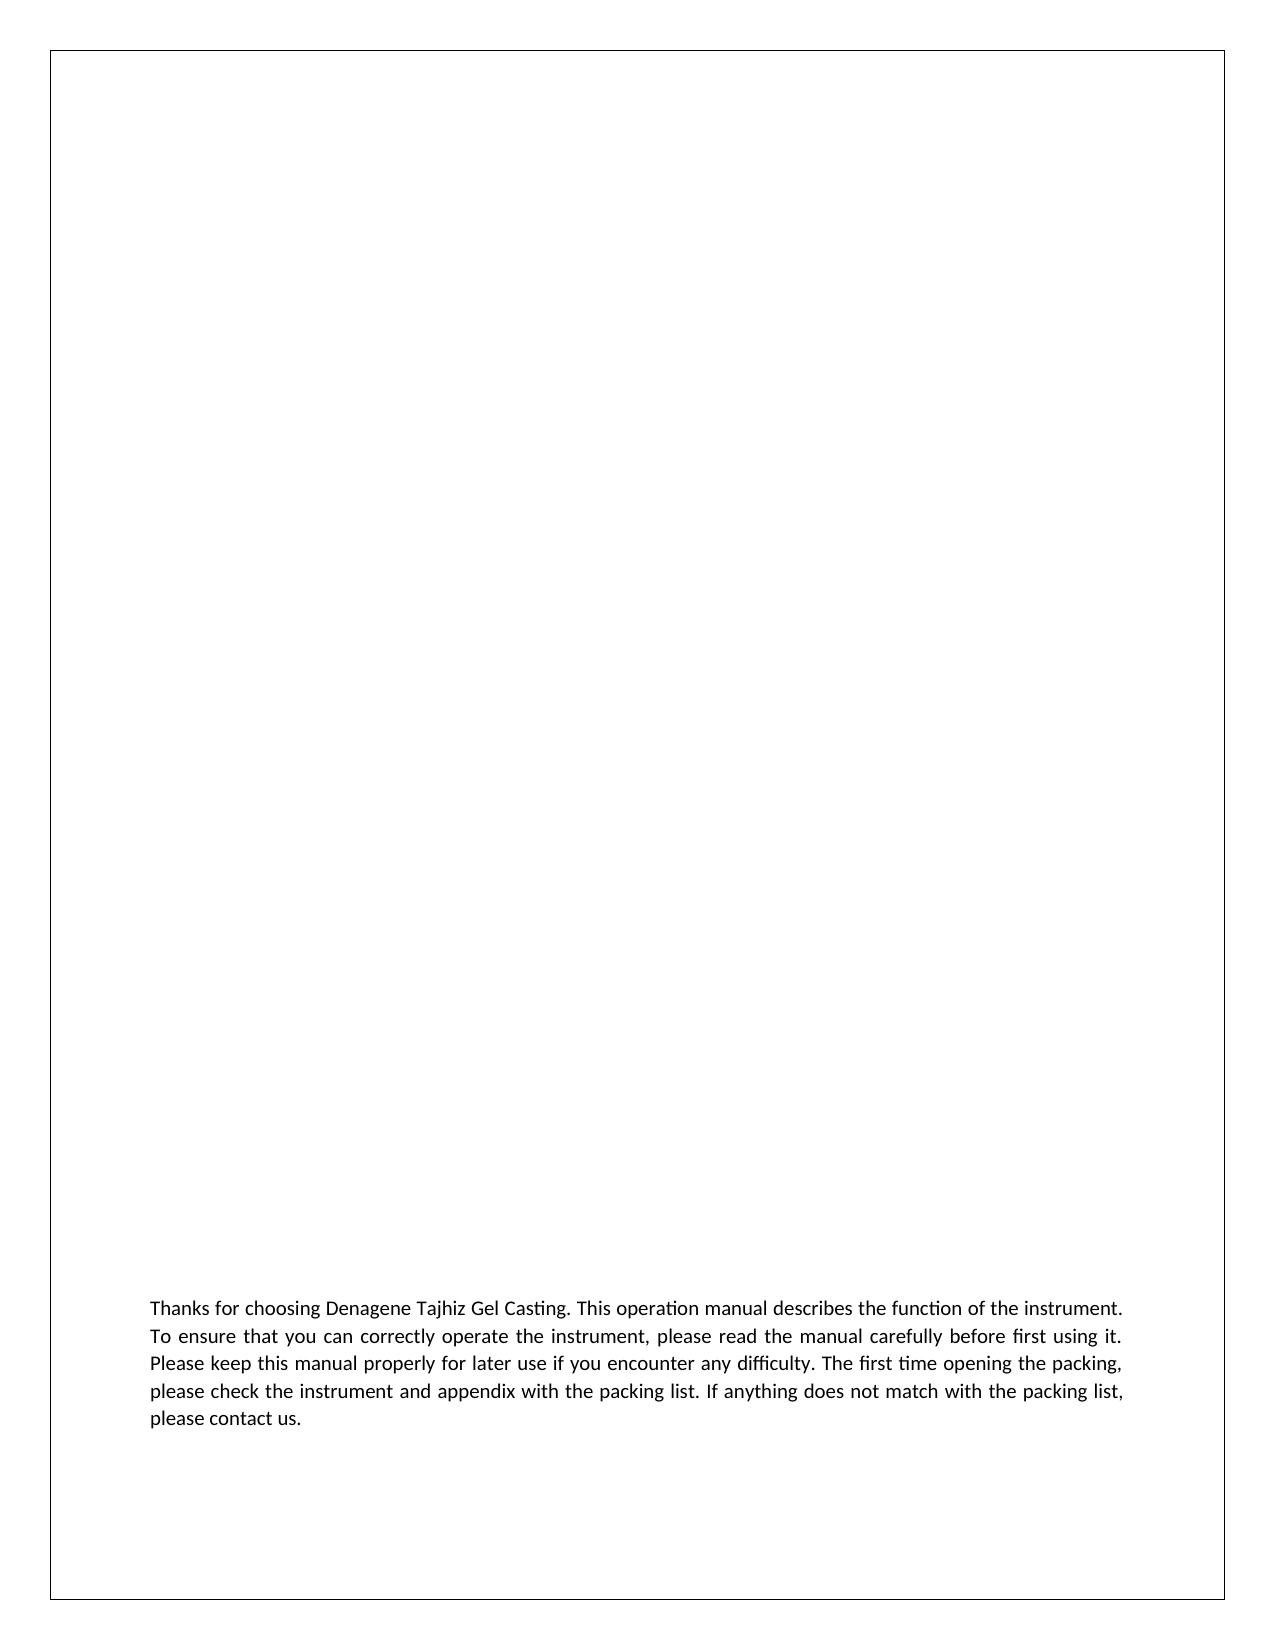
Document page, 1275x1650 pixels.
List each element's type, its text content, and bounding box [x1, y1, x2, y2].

text Thanks for choosing Denagene Tajhiz Gel Casting. This operation manual describes the function of the instrument. To ensure that you can correctly operate the instrument, please read the manual carefully before first using it. Please keep this manual properly for later use if you encounter any difficulty. The first time opening the packing, please check the instrument and appendix with the packing list. If anything does not match with the packing list, please contact us. [150, 1296, 1125, 1431]
